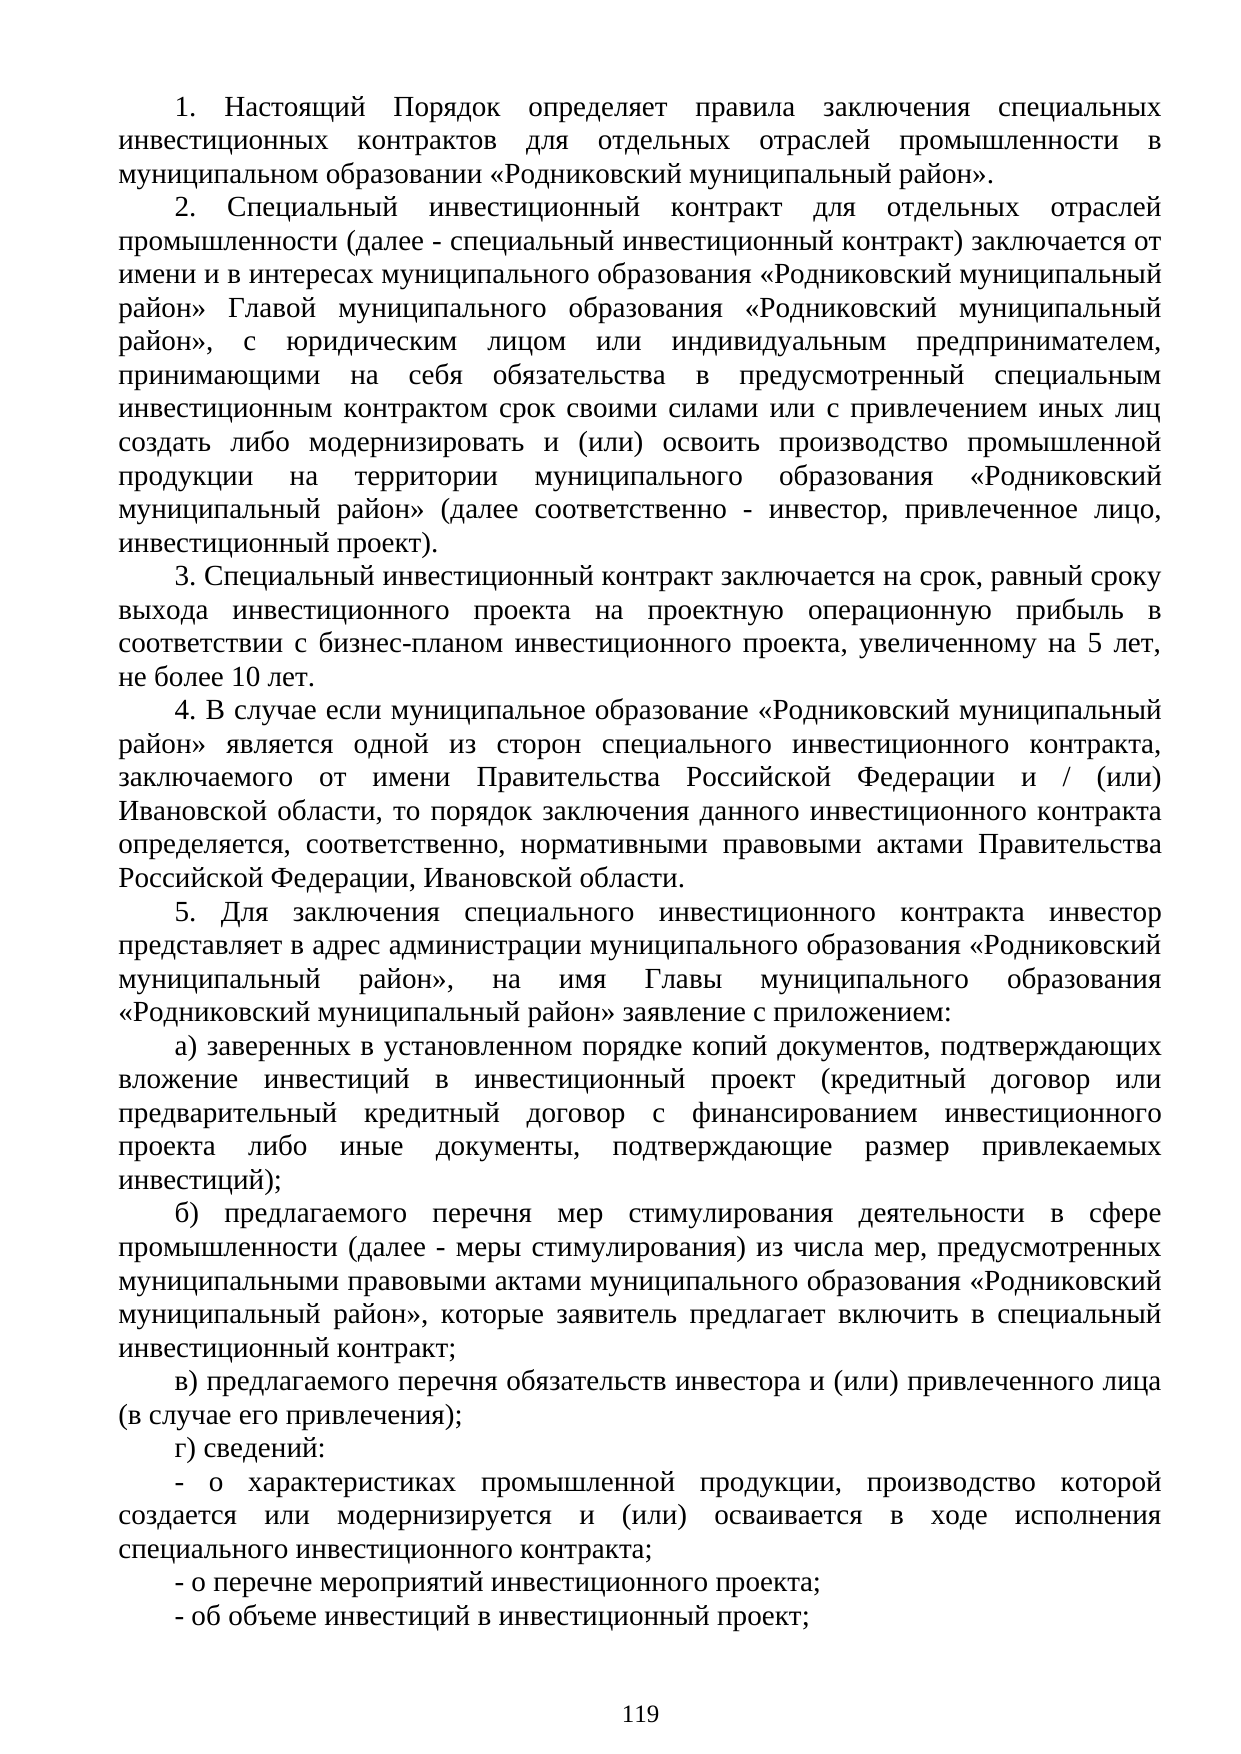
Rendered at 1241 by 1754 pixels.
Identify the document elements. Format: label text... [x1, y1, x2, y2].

text 2. Специальный инвестиционный контракт для отдельных отраслей промышленности (далее - специальный инвестиционный контракт) заключается от имени и в интересах муниципального образования «Родниковский муниципальный район» Главой муниципального образования «Родниковский муниципальный район», с юридическим лицом или индивидуальным предпринимателем, принимающими на себя обязательства в предусмотренный специальным инвестиционным контрактом срок своими силами или с привлечением иных лиц создать либо модернизировать и (или) освоить производство промышленной продукции на территории муниципального образования «Родниковский муниципальный район» (далее соответственно - инвестор, привлеченное лицо, инвестиционный проект). [118, 189, 1162, 558]
text 1. Настоящий Порядок определяет правила заключения специальных инвестиционных контрактов для отдельных отраслей промышленности в муниципальном образовании «Родниковский муниципальный район». [118, 89, 1162, 189]
text - об объеме инвестиций в инвестиционный проект; [118, 1598, 1162, 1632]
text - о перечне мероприятий инвестиционного проекта; [118, 1564, 1162, 1598]
text б) предлагаемого перечня мер стимулирования деятельности в сфере промышленности (далее - меры стимулирования) из числа мер, предусмотренных муниципальными правовыми актами муниципального образования «Родниковский муниципальный район», которые заявитель предлагает включить в специальный инвестиционный контракт; [118, 1196, 1162, 1363]
text г) сведений: [118, 1430, 1162, 1464]
text 4. В случае если муниципальное образование «Родниковский муниципальный район» является одной из сторон специального инвестиционного контракта, заключаемого от имени Правительства Российской Федерации и / (или) Ивановской области, то порядок заключения данного инвестиционного контракта определяется, соответственно, нормативными правовыми актами Правительства Российской Федерации, Ивановской области. [118, 692, 1162, 894]
text в) предлагаемого перечня обязательств инвестора и (или) привлеченного лица (в случае его привлечения); [118, 1363, 1162, 1430]
text 5. Для заключения специального инвестиционного контракта инвестор представляет в адрес администрации муниципального образования «Родниковский муниципальный район», на имя Главы муниципального образования «Родниковский муниципальный район» заявление с приложением: [118, 894, 1162, 1028]
text - о характеристиках промышленной продукции, производство которой создается или модернизируется и (или) осваивается в ходе исполнения специального инвестиционного контракта; [118, 1464, 1162, 1564]
text 3. Специальный инвестиционный контракт заключается на срок, равный сроку выхода инвестиционного проекта на проектную операционную прибыль в соответствии с бизнес-планом инвестиционного проекта, увеличенному на 5 лет, не более 10 лет. [118, 558, 1162, 692]
text а) заверенных в установленном порядке копий документов, подтверждающих вложение инвестиций в инвестиционный проект (кредитный договор или предварительный кредитный договор с финансированием инвестиционного проекта либо иные документы, подтверждающие размер привлекаемых инвестиций); [118, 1028, 1162, 1196]
